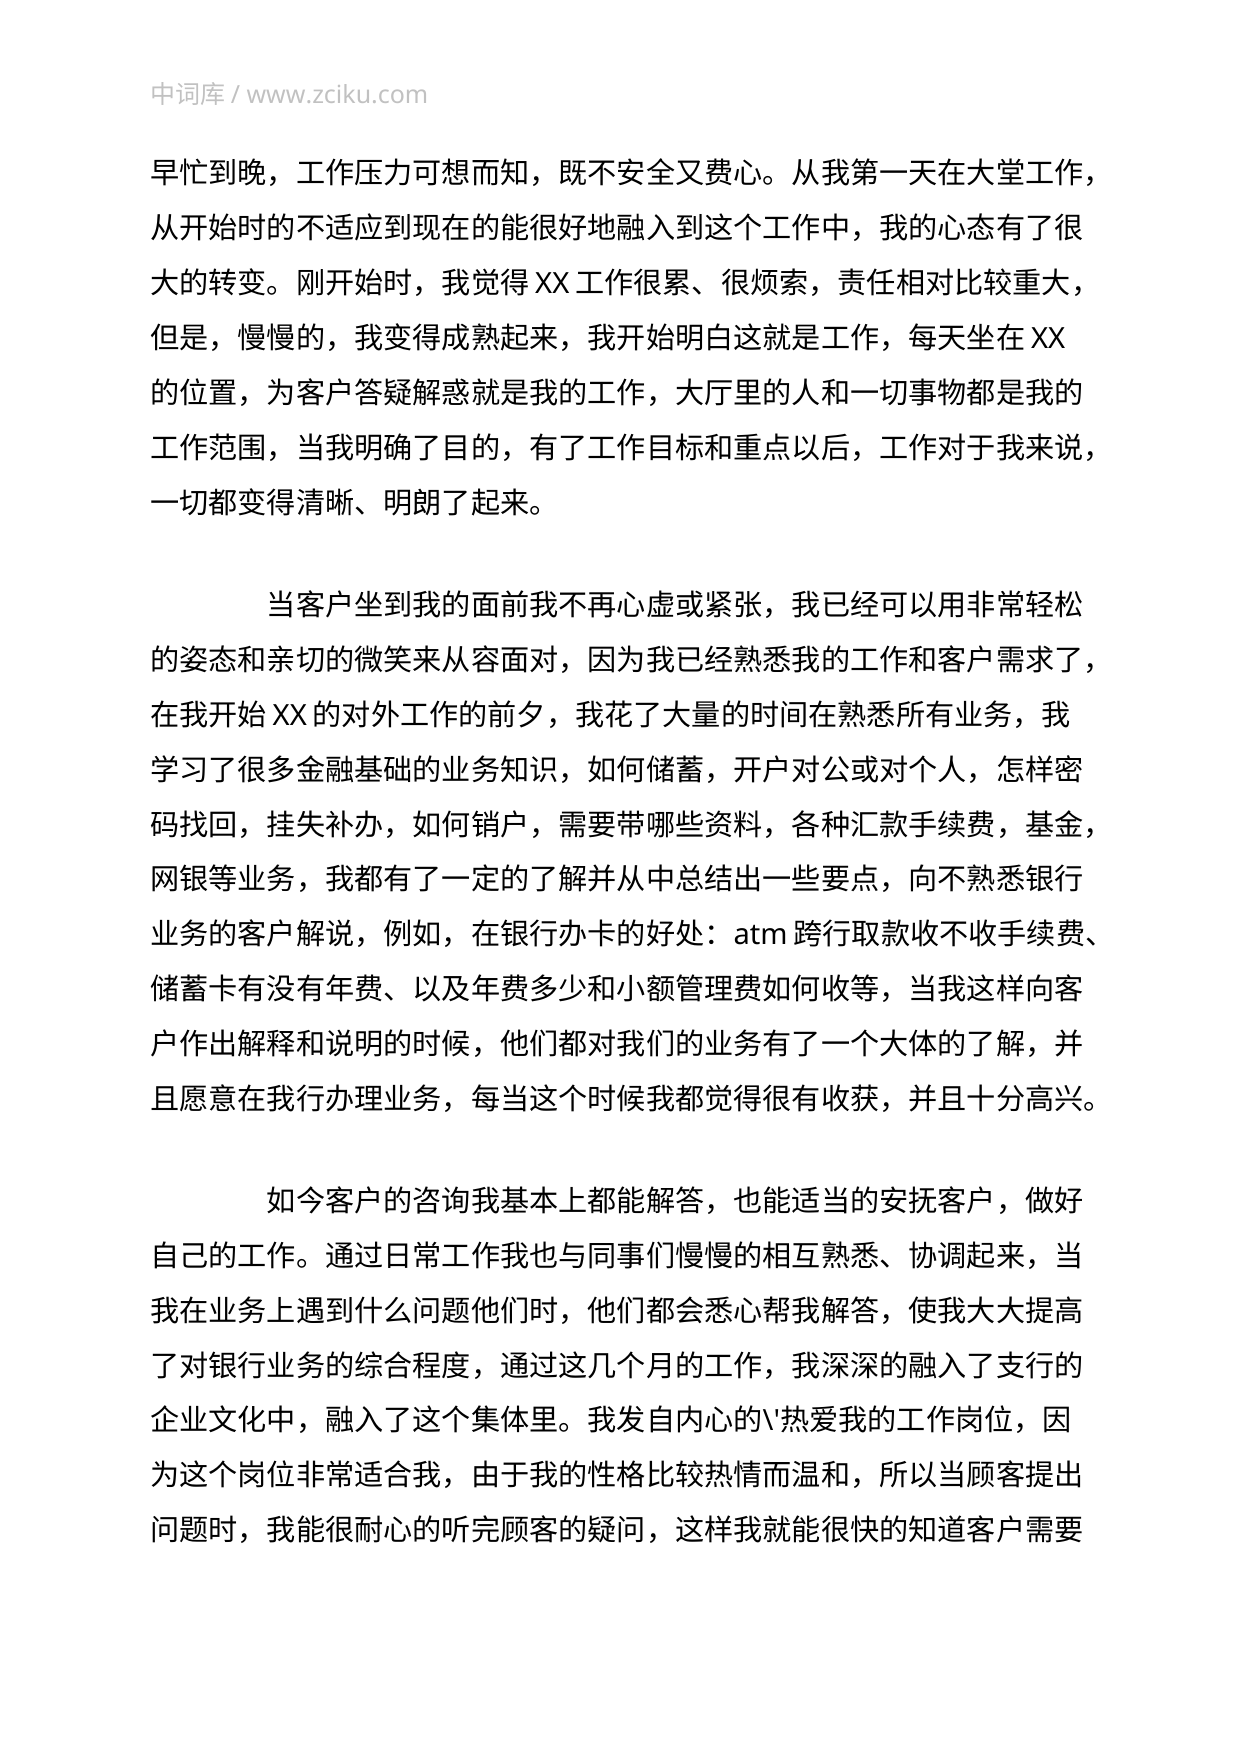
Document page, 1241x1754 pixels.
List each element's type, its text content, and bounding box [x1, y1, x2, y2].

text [150, 150, 1090, 522]
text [150, 1177, 1090, 1549]
text 当客户坐到我的面前我不再心虚或紧张，我已经可以用非常轻松的姿态和亲切的微笑来从容面对，因为我已经熟悉我的工作和客户需求了，在我开始XX的对外工作的前夕，我花了大量的时间在熟悉所有业务，我学习了很多金融基础的业务知识，如何储蓄，开户对公或对个人，怎样密码找回，挂失补办，如何销户，需要带哪些资料，各种汇款手续费，基金，网银等业务，我都有了一定的了解并从中总结出一些要点，向不熟悉银行业务的客户解说，例如，在银行办卡的好处：atm跨行取款收不收手续费、储蓄卡有没有年费、以及年费多少和小额管理费如何收等，当我这样向客户作出解释和说明的时候，他们都对我们的业务有了一个大体的了解，并且愿意在我行办理业务，每当这个时候我都觉得很有收获，并且十分高兴。 [150, 581, 1090, 1118]
